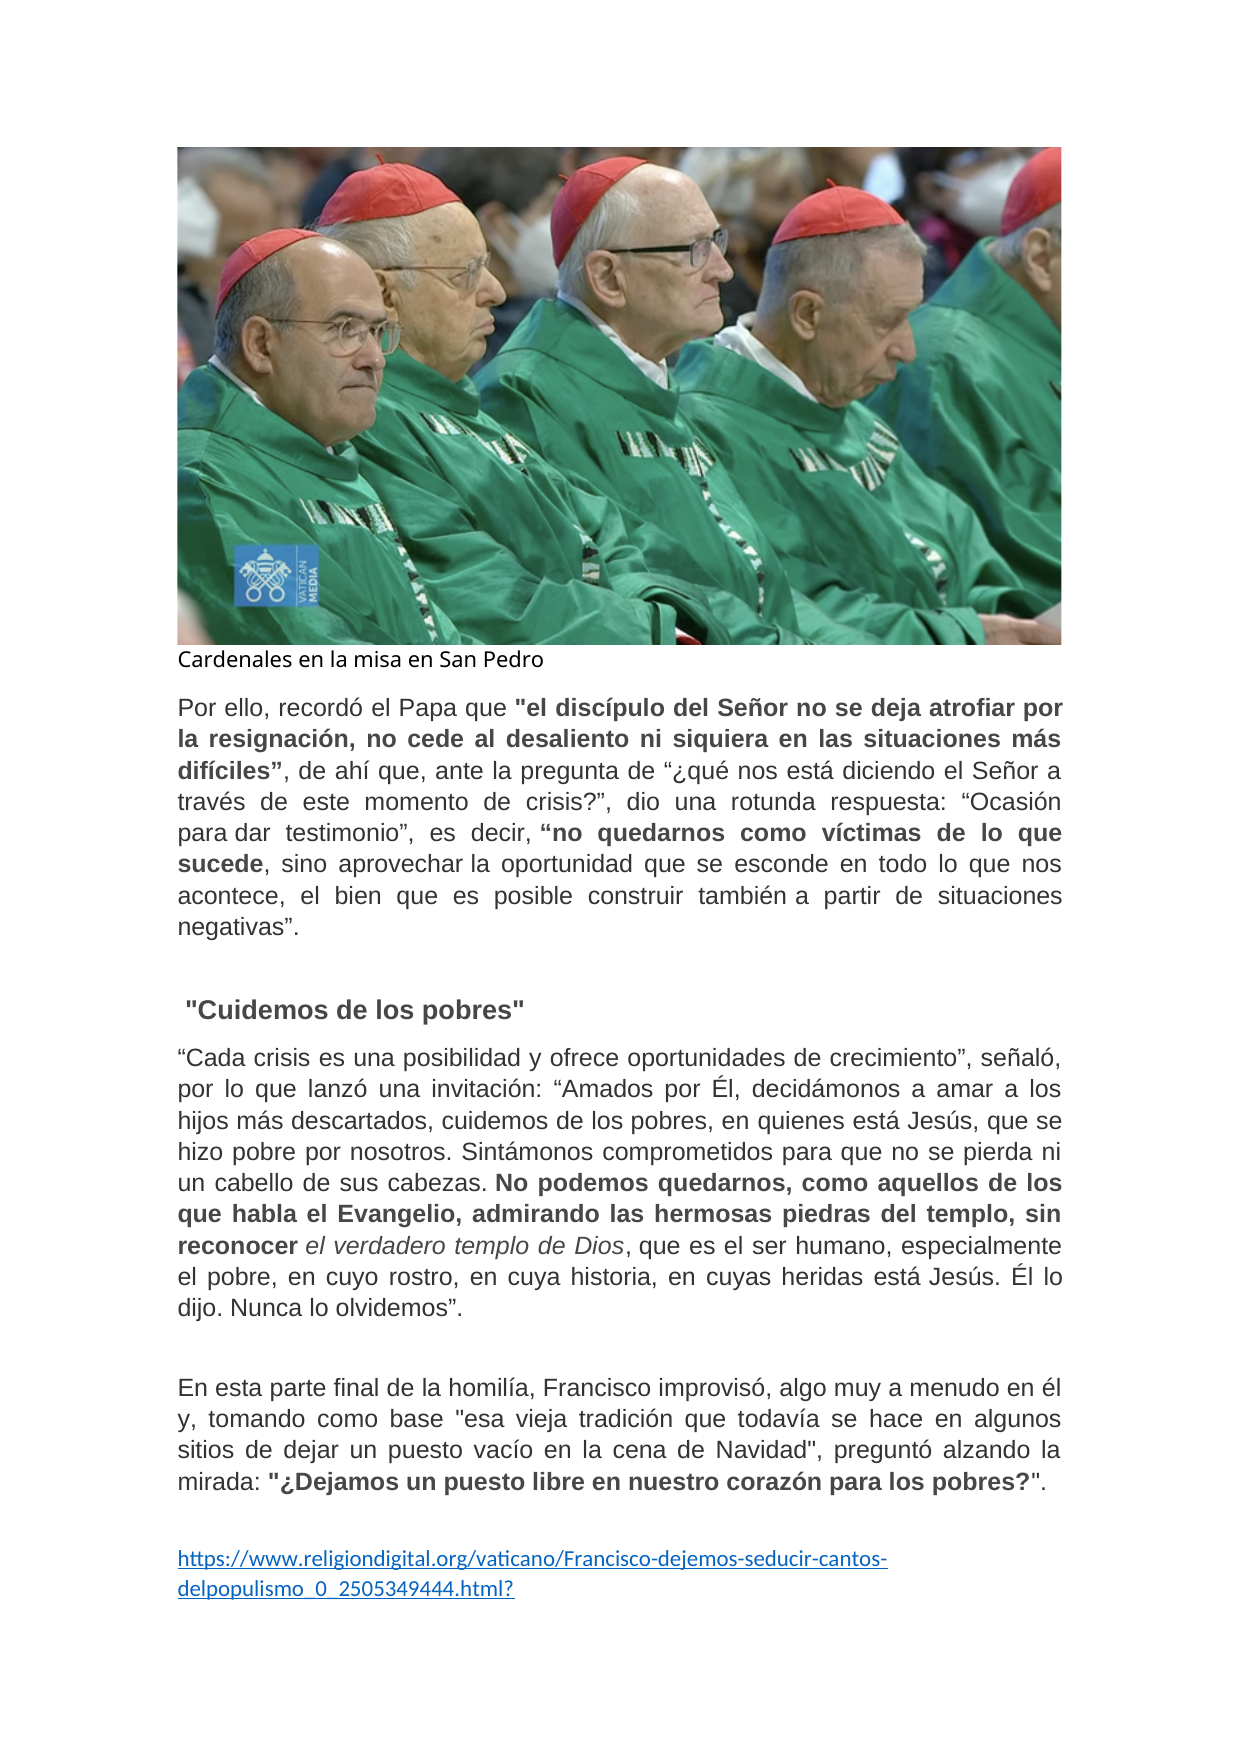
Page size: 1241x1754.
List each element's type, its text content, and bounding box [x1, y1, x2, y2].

text En esta parte final de la homilía, Francisco improvisó, algo muy a menudo en él y, tomando como base "esa vieja tradición que todavía se hace en algunos sitios de dejar un puesto vacío en la cena de Navidad", preguntó alzando la mirada: "¿Dejamos un puesto libre en nuestro corazón para los pobres?". [177, 1370, 1063, 1495]
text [177, 1544, 1063, 1602]
text "Cuidemos de los pobres" [177, 989, 1063, 1025]
picture [177, 147, 1062, 645]
text Por ello, recordó el Papa que "el discípulo del Señor no se deja atrofiar por la resignación, no cede al desaliento ni siquiera en las situaciones más difíciles”, de ahí que, ante la pregunta de “¿qué nos está diciendo el Señor a través de este momento de crisis?”, dio una rotunda respuesta: “Ocasión para dar testimonio”, es decir, “no quedarnos como víctimas de lo que sucede, sino aprovechar la oportunidad que se esconde en todo lo que nos acontece, el bien que es posible construir también a partir de situaciones negativas”. [177, 691, 1063, 941]
text “Cada crisis es una posibilidad y ofrece oportunidades de crecimiento”, señaló, por lo que lanzó una invitación: “Amados por Él, decidámonos a amar a los hijos más descartados, cuidemos de los pobres, en quienes está Jesús, que se hizo pobre por nosotros. Sintámonos comprometidos para que no se pierda ni un cabello de sus cabezas. No podemos quedarnos, como aquellos de los que habla el Evangelio, admirando las hermosas piedras del templo, sin reconocer el verdadero templo de Dios, que es el ser humano, especialmente el pobre, en cuyo rostro, en cuya historia, en cuyas heridas está Jesús. Él lo dijo. Nunca lo olvidemos”. [177, 1041, 1063, 1322]
text Cardenales en la misa en San Pedro [177, 644, 1063, 674]
